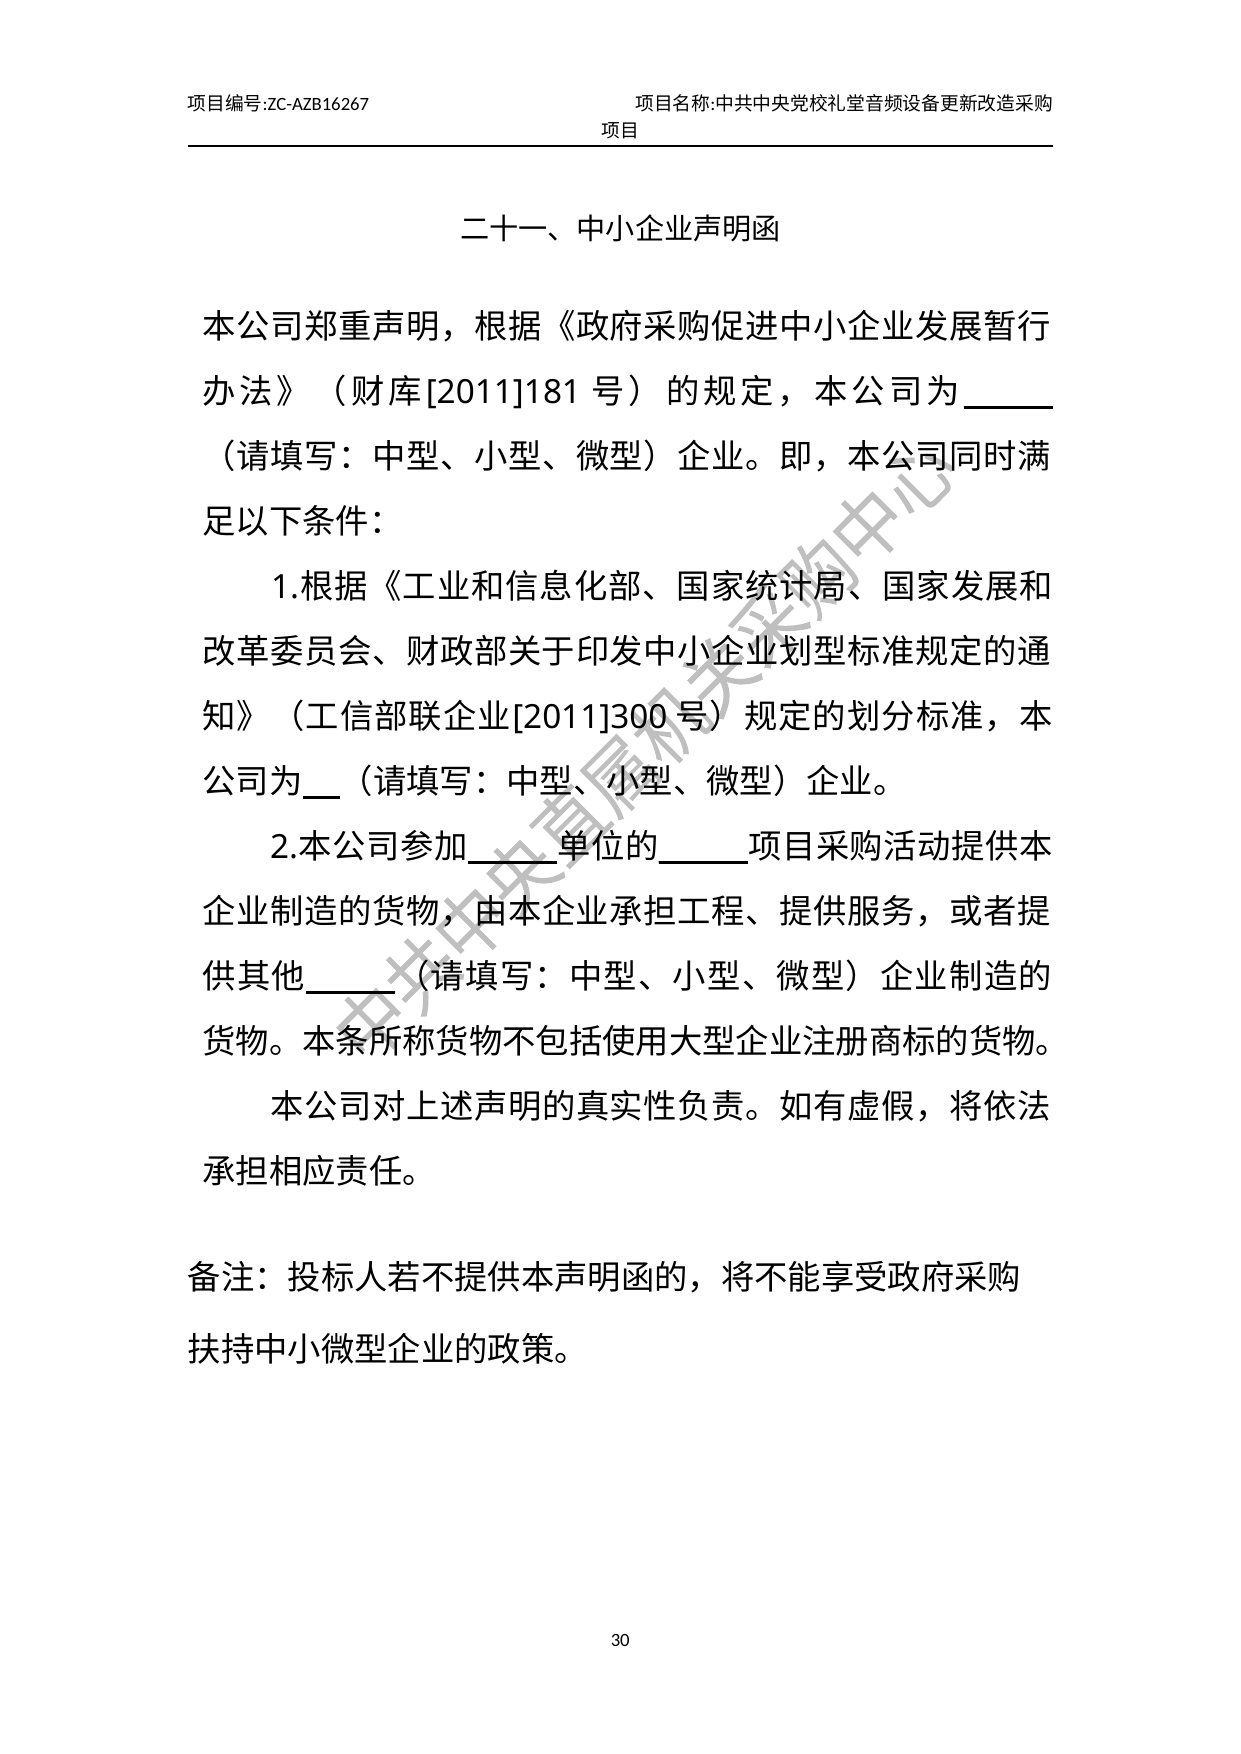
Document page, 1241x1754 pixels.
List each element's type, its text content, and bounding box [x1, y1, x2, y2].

text 二十一、中小企业声明函 [187, 194, 1053, 259]
text 2.本公司参加______单位的______项目采购活动提供本企业制造的货物，由本企业承担工程、提供服务，或者提供其他______（请填写：中型、小型、微型）企业制造的货物。本条所称货物不包括使用大型企业注册商标的货物。 [202, 812, 1053, 1072]
text 本公司对上述声明的真实性负责。如有虚假，将依法承担相应责任。 [202, 1072, 1053, 1202]
text 本公司郑重声明，根据《政府采购促进中小企业发展暂行办法》（财库[2011]181号）的规定，本公司为______（请填写：中型、小型、微型）企业。即，本公司同时满足以下条件： [202, 292, 1053, 552]
text 1.根据《工业和信息化部、国家统计局、国家发展和改革委员会、财政部关于印发中小企业划型标准规定的通知》（工信部联企业[2011]300号）规定的划分标准，本公司为 （请填写：中型、小型、微型）企业。 [202, 552, 1053, 812]
text 备注：投标人若不提供本声明函的，将不能享受政府采购扶持中小微型企业的政策。 [187, 1251, 1053, 1371]
